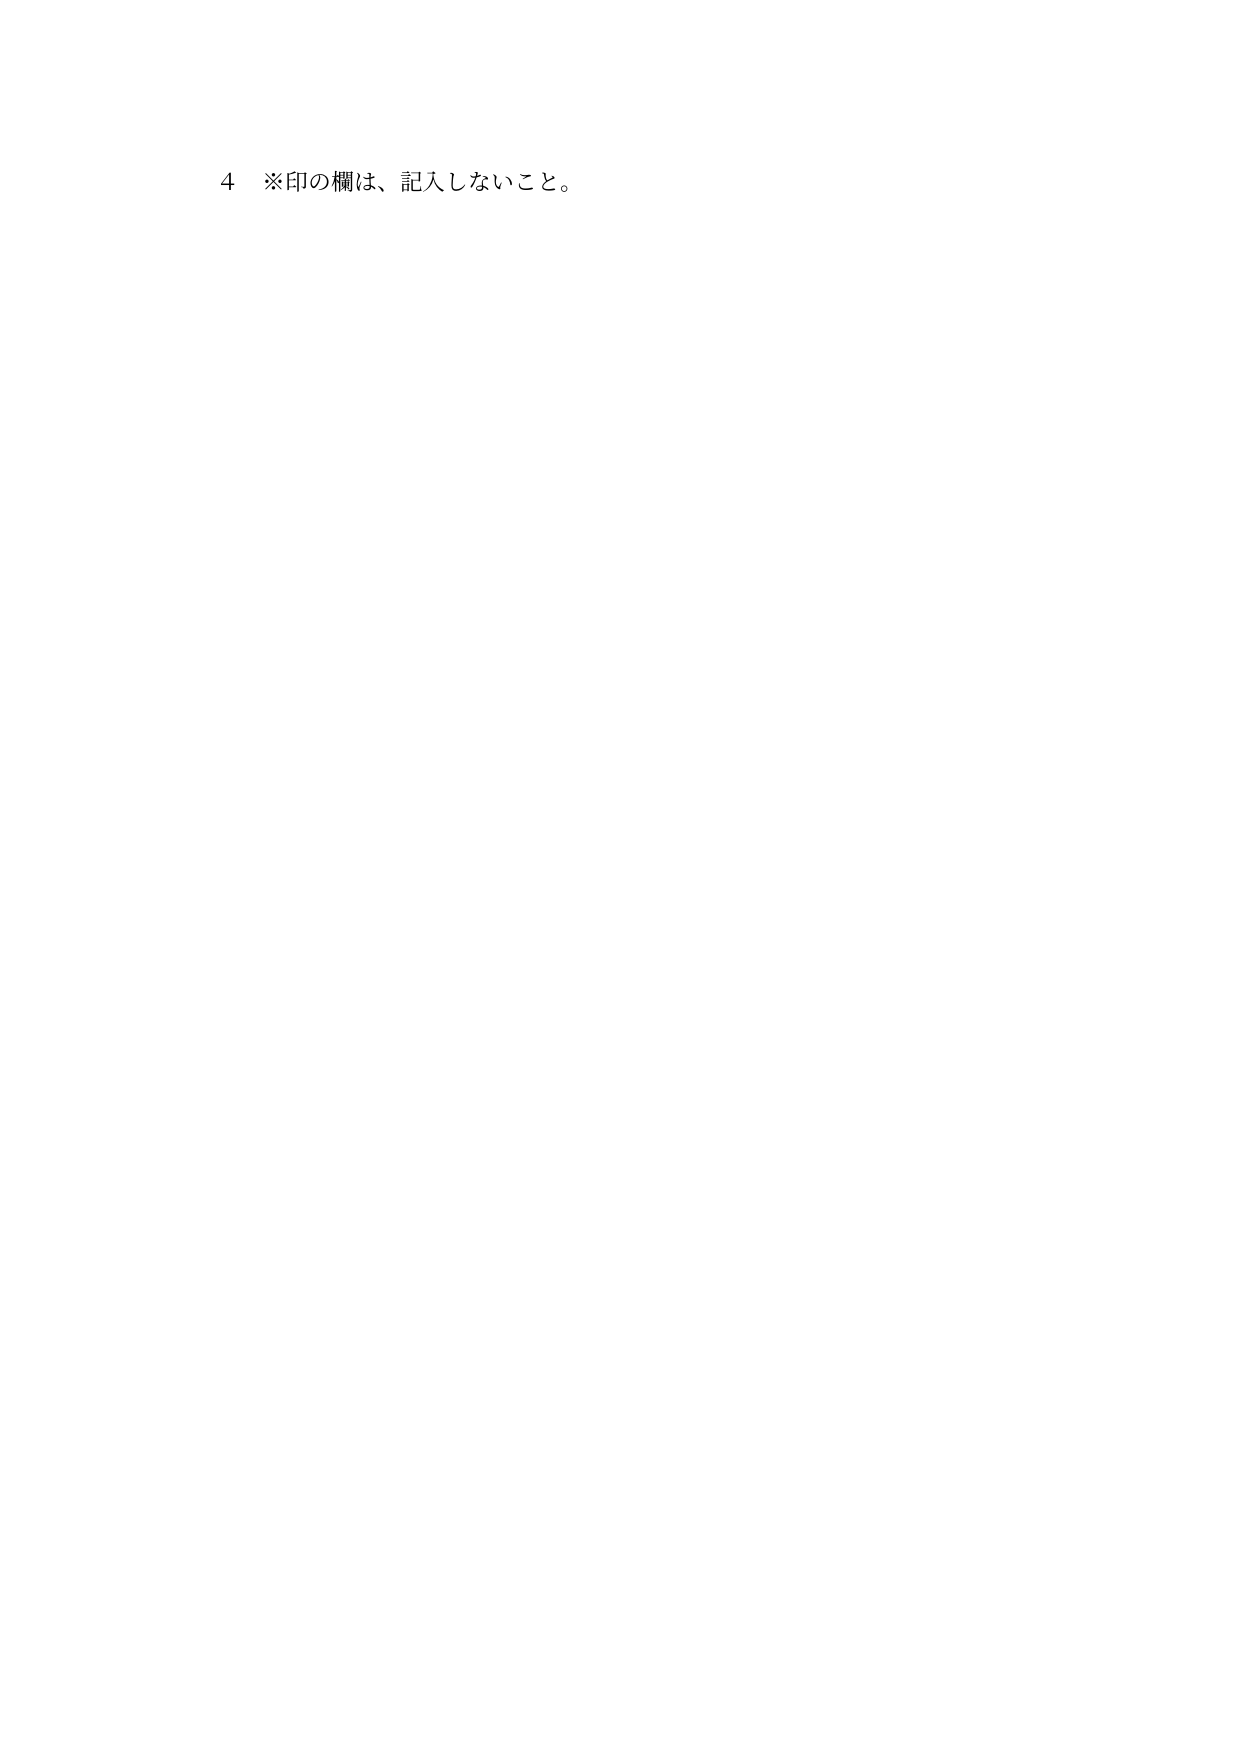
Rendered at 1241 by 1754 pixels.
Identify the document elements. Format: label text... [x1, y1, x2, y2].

text ４ ※印の欄は、記入しないこと。 [148, 164, 1092, 197]
